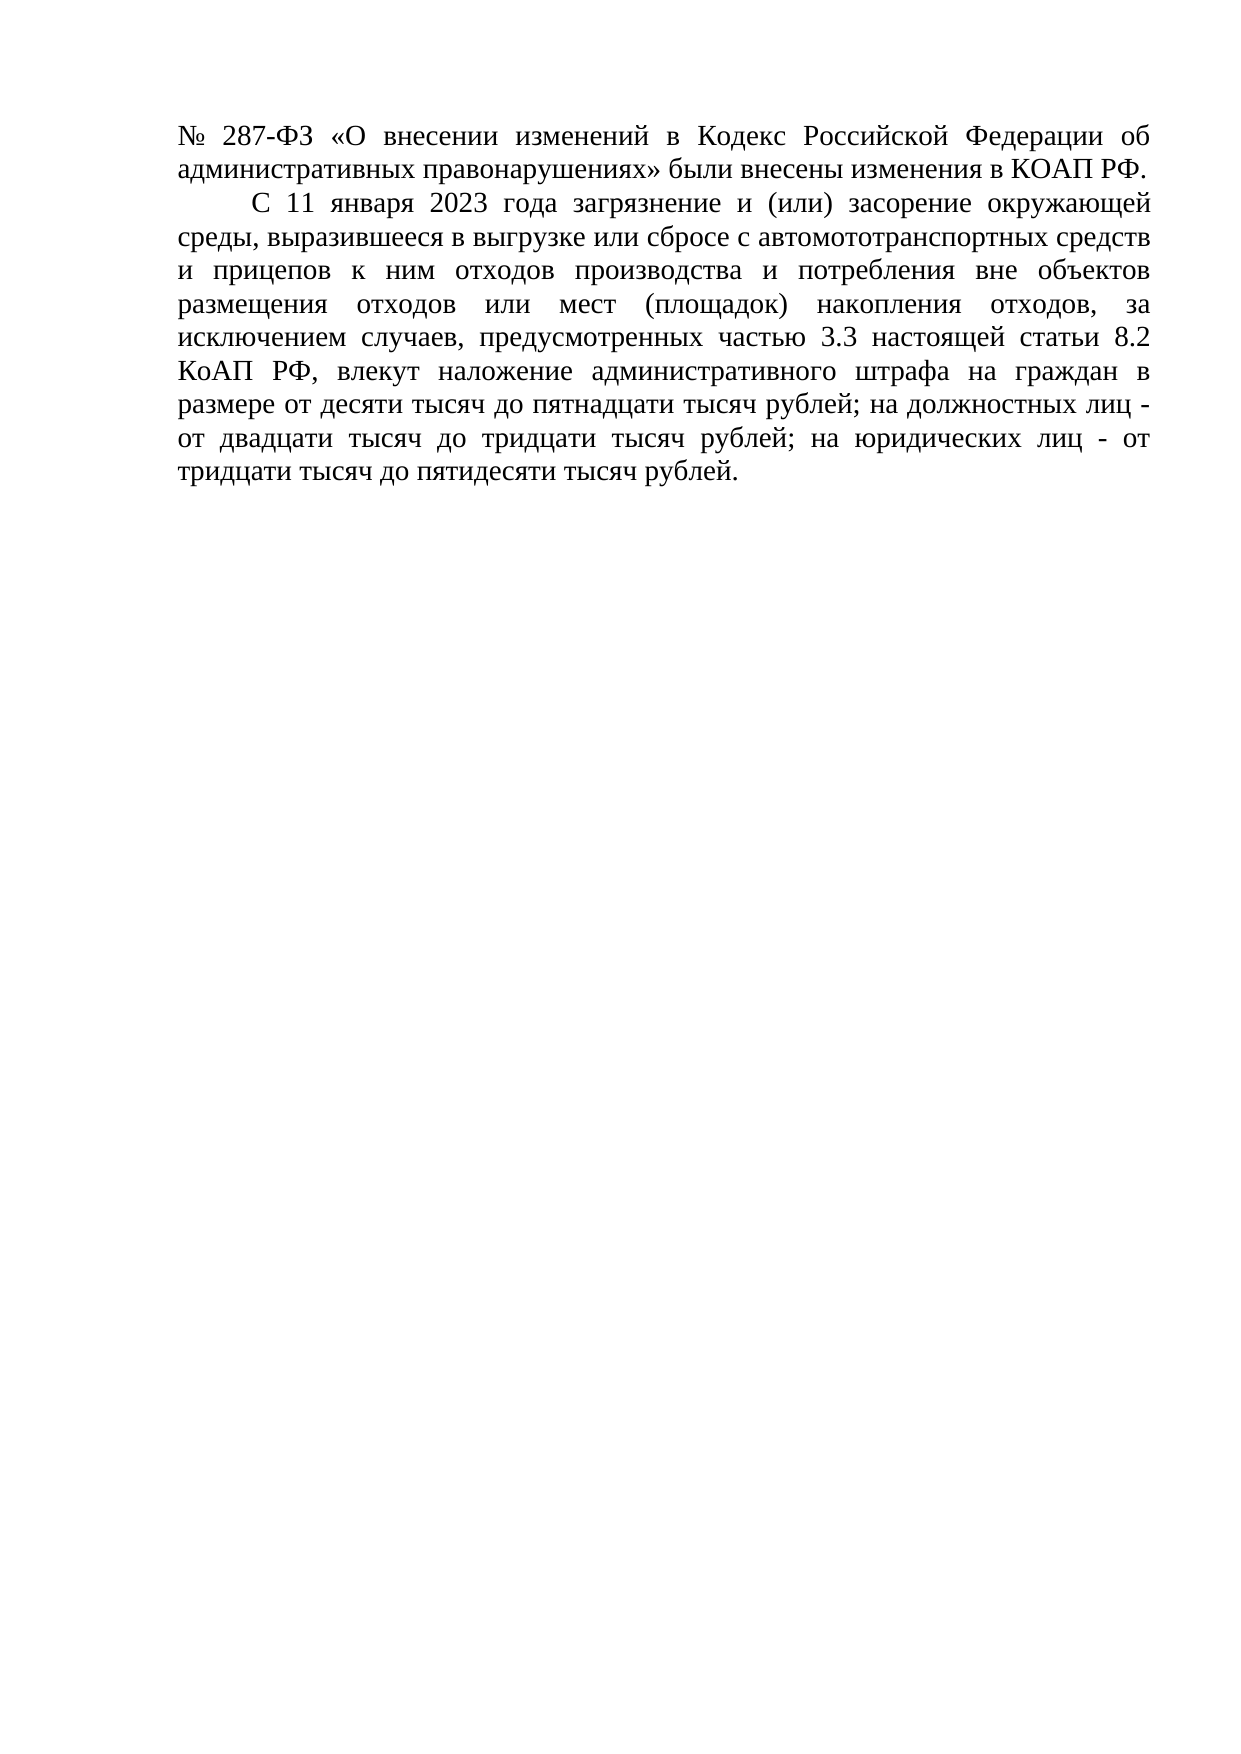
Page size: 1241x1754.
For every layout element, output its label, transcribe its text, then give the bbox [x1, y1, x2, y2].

text С 11 января 2023 года загрязнение и (или) засорение окружающей среды, выразившееся в выгрузке или сбросе с автомототранспортных средств и прицепов к ним отходов производства и потребления вне объектов размещения отходов или мест (площадок) накопления отходов, за исключением случаев, предусмотренных частью 3.3 настоящей статьи 8.2 КоАП РФ, влекут наложение административного штрафа на граждан в размере от десяти тысяч до пятнадцати тысяч рублей; на должностных лиц - от двадцати тысяч до тридцати тысяч рублей; на юридических лиц - от тридцати тысяч до пятидесяти тысяч рублей. [177, 185, 1152, 487]
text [177, 118, 1152, 185]
